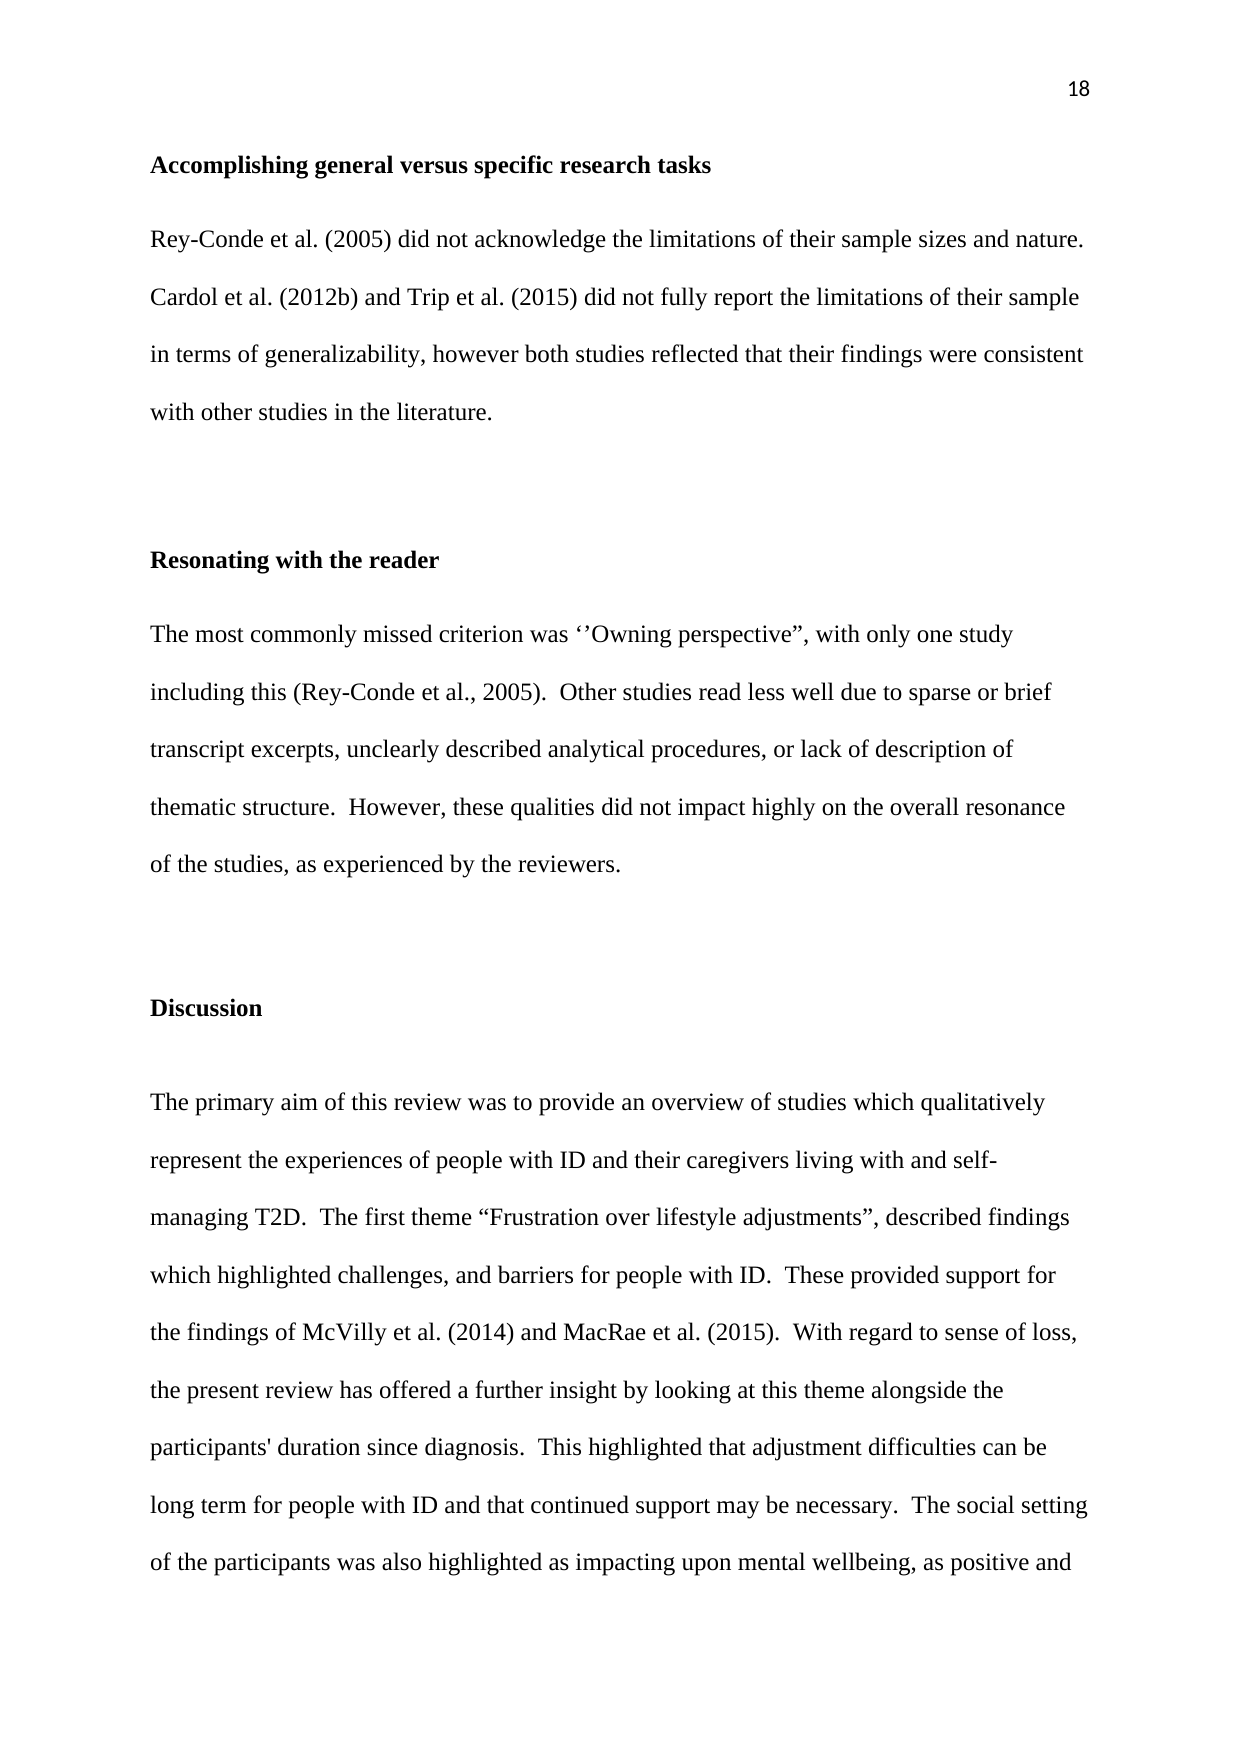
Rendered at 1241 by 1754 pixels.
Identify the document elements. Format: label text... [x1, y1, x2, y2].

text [150, 1087, 1090, 1576]
text The most commonly missed criterion was ‘’Owning perspective”, with only one study including this (Rey-Conde et al., 2005). Other studies read less well due to sparse or brief transcript excerpts, unclearly described analytical procedures, or lack of description of thematic structure. However, these qualities did not impact highly on the overall resonance of the studies, as experienced by the reviewers. [150, 619, 1090, 878]
text Discussion [150, 993, 1090, 1021]
text Rey-Conde et al. (2005) did not acknowledge the limitations of their sample sizes and nature. Cardol et al. (2012b) and Trip et al. (2015) did not fully report the limitations of their sample in terms of generalizability, however both studies reflected that their findings were consistent with other studies in the literature. [150, 224, 1090, 425]
text Resonating with the reader [150, 545, 1090, 574]
text Accomplishing general versus specific research tasks [150, 150, 1090, 179]
